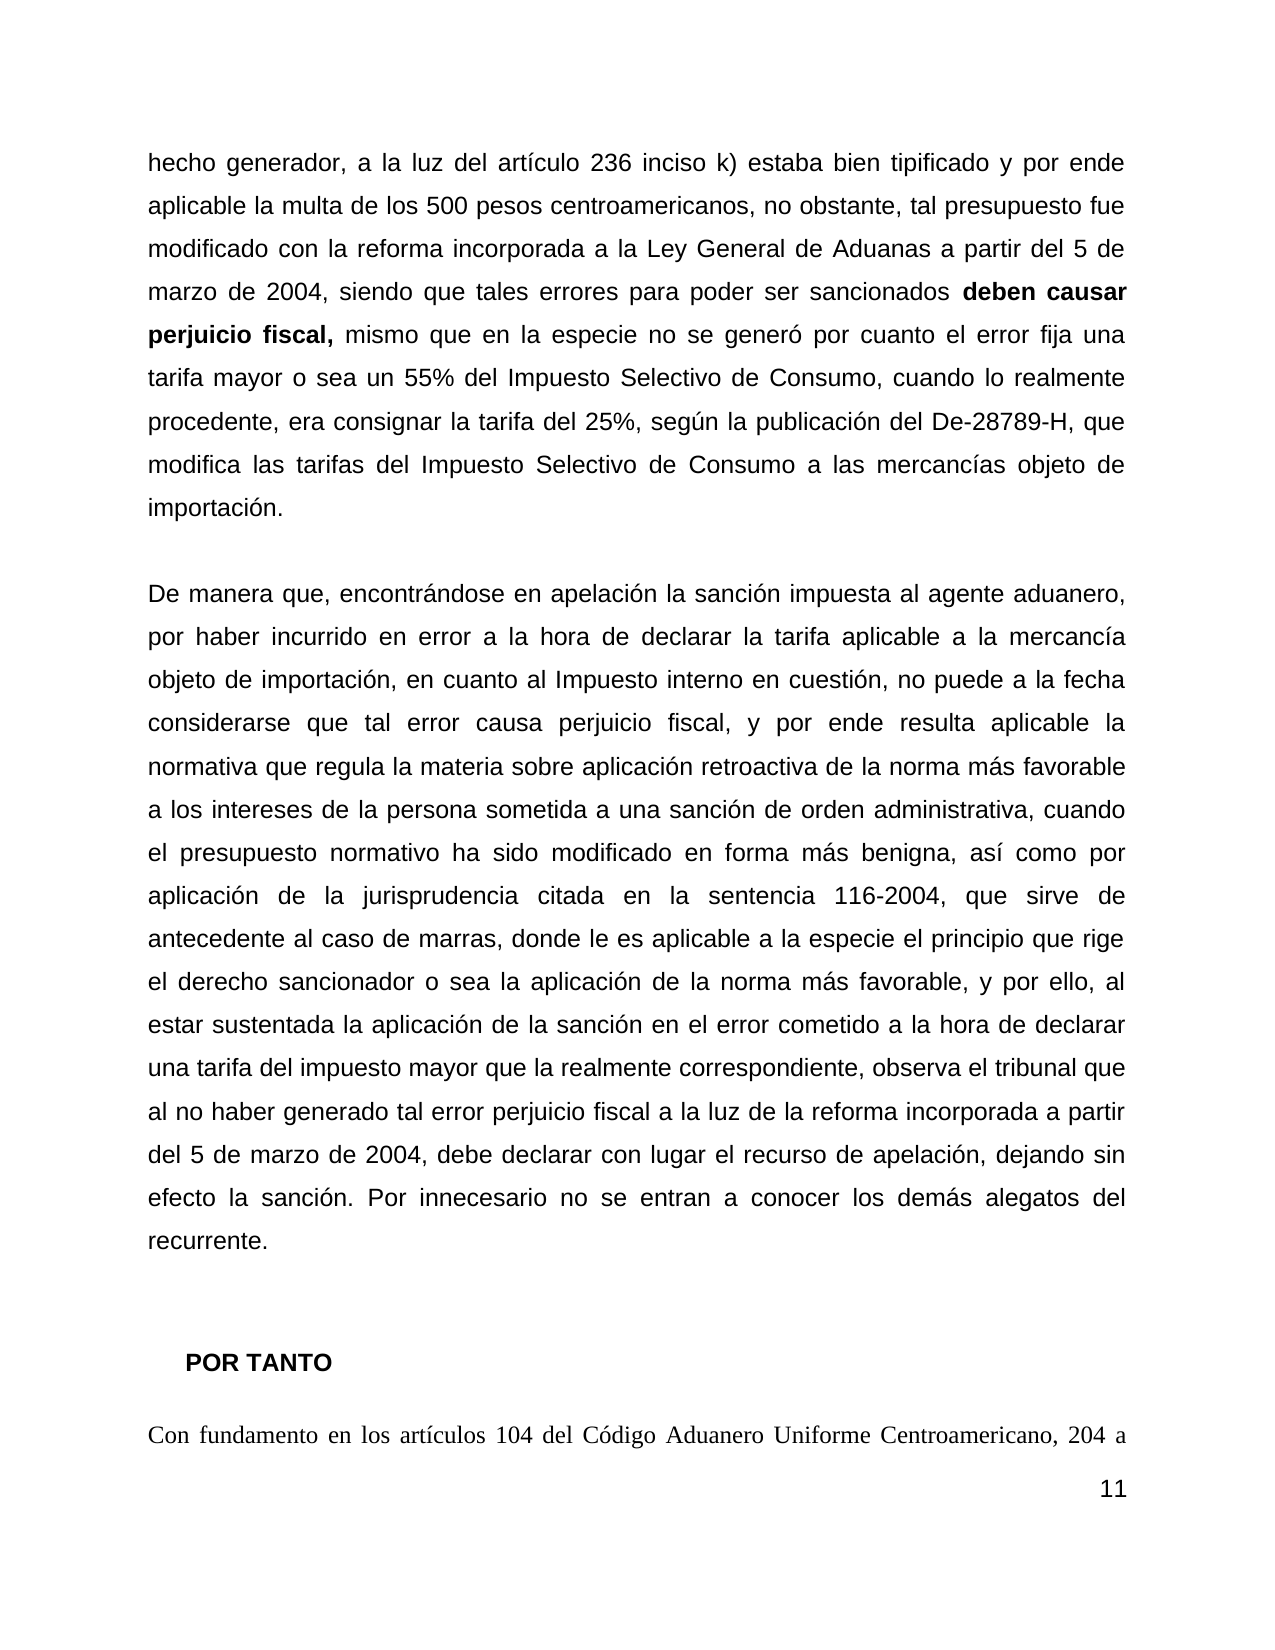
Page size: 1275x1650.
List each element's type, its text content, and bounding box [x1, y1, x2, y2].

text De manera que, encontrándose en apelación la sanción impuesta al agente aduanero, por haber incurrido en error a la hora de declarar la tarifa aplicable a la mercancía objeto de importación, en cuanto al Impuesto interno en cuestión, no puede a la fecha considerarse que tal error causa perjuicio fiscal, y por ende resulta aplicable la normativa que regula la materia sobre aplicación retroactiva de la norma más favorable a los intereses de la persona sometida a una sanción de orden administrativa, cuando el presupuesto normativo ha sido modificado en forma más benigna, así como por aplicación de la jurisprudencia citada en la sentencia 116-2004, que sirve de antecedente al caso de marras, donde le es aplicable a la especie el principio que rige el derecho sancionador o sea la aplicación de la norma más favorable, y por ello, al estar sustentada la aplicación de la sanción en el error cometido a la hora de declarar una tarifa del impuesto mayor que la realmente correspondiente, observa el tribunal que al no haber generado tal error perjuicio fiscal a la luz de la reforma incorporada a partir del 5 de marzo de 2004, debe declarar con lugar el recurso de apelación, dejando sin efecto la sanción. Por innecesario no se entran a conocer los demás alegatos del recurrente. [148, 579, 1127, 1254]
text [148, 1420, 1127, 1448]
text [148, 148, 1127, 521]
subtitle POR TANTO [185, 1348, 1127, 1377]
